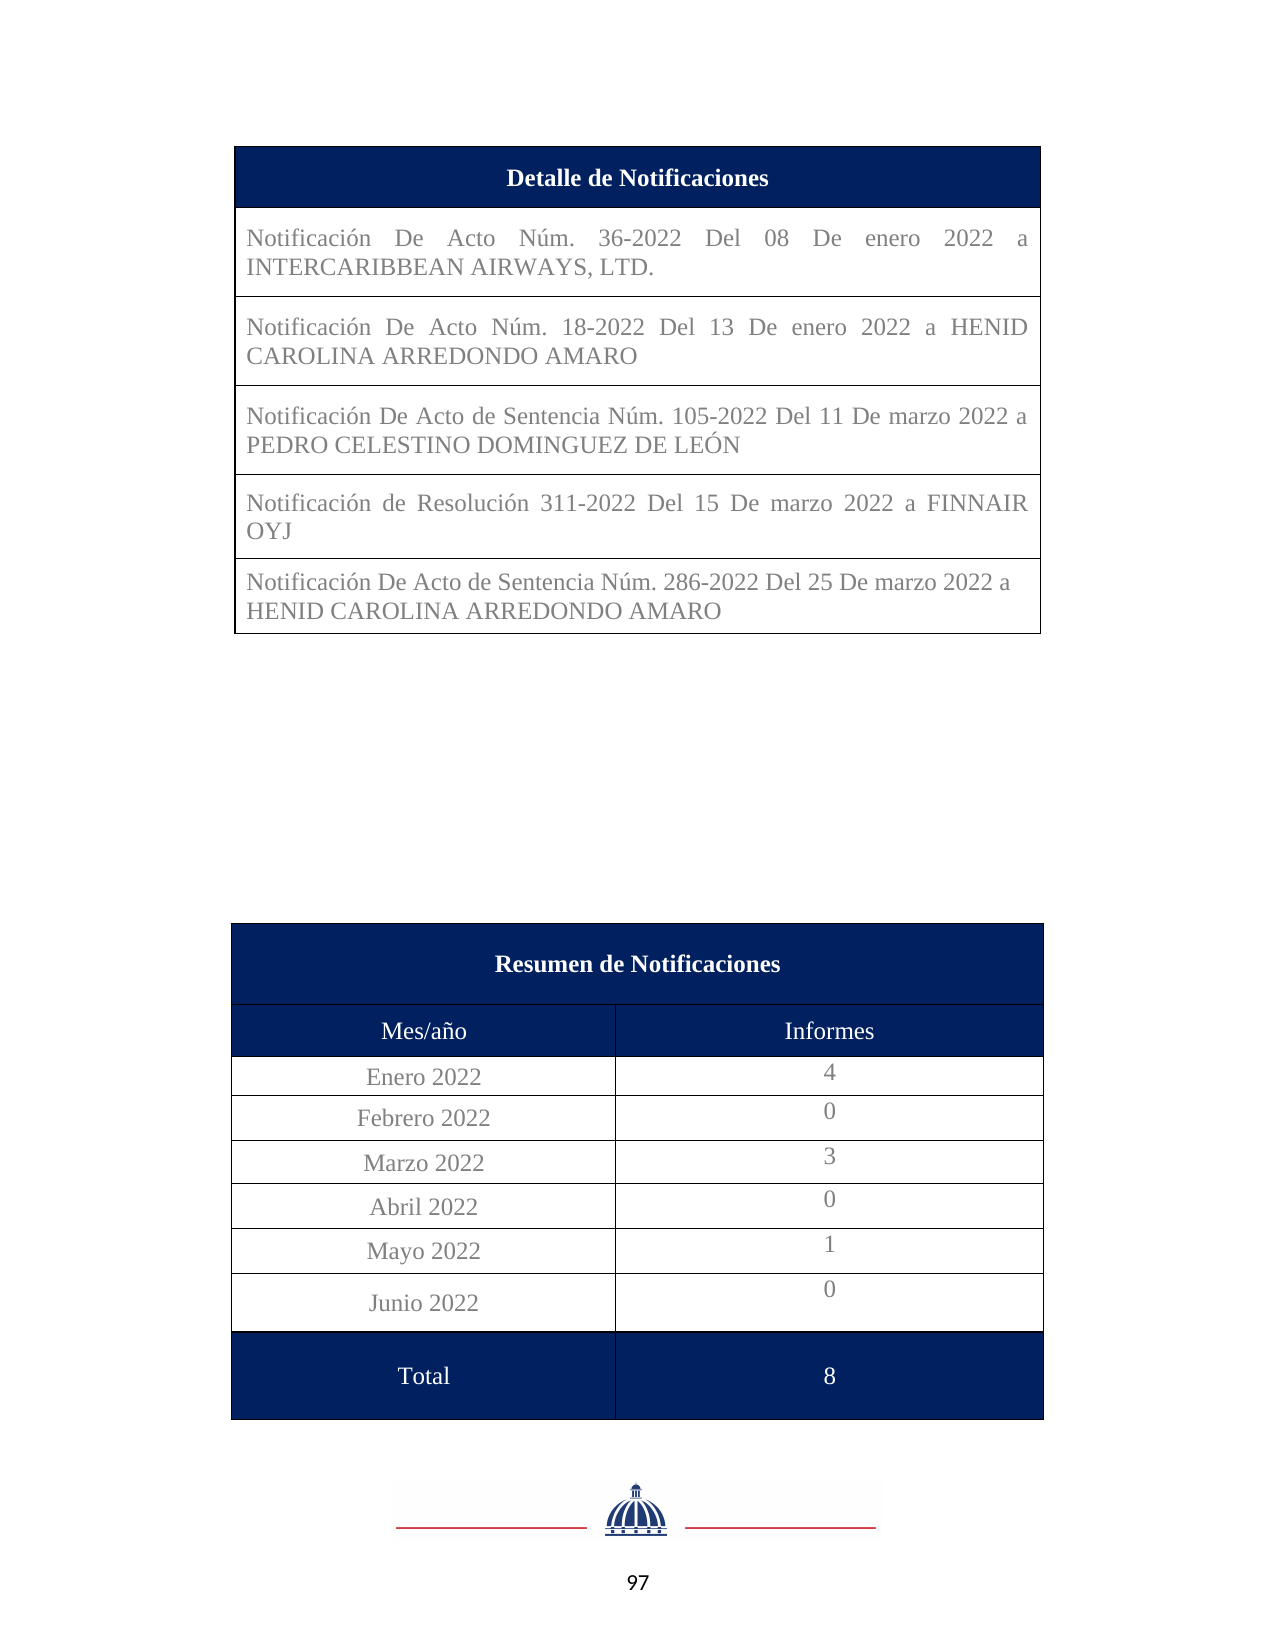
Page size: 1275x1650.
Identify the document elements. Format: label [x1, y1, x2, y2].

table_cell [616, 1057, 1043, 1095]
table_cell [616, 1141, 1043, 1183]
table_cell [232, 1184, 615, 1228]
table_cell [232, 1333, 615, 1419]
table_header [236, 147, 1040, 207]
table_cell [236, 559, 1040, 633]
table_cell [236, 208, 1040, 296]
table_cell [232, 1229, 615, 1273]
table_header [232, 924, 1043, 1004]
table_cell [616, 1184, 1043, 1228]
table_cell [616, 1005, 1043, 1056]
picture [392, 1478, 884, 1541]
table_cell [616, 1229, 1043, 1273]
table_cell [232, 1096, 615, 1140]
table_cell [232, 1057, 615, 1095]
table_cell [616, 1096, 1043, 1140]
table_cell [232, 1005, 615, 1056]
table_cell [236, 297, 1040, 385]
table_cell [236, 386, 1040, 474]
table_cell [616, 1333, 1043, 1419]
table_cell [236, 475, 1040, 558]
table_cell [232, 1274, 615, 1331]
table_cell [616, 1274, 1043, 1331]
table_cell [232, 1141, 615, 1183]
